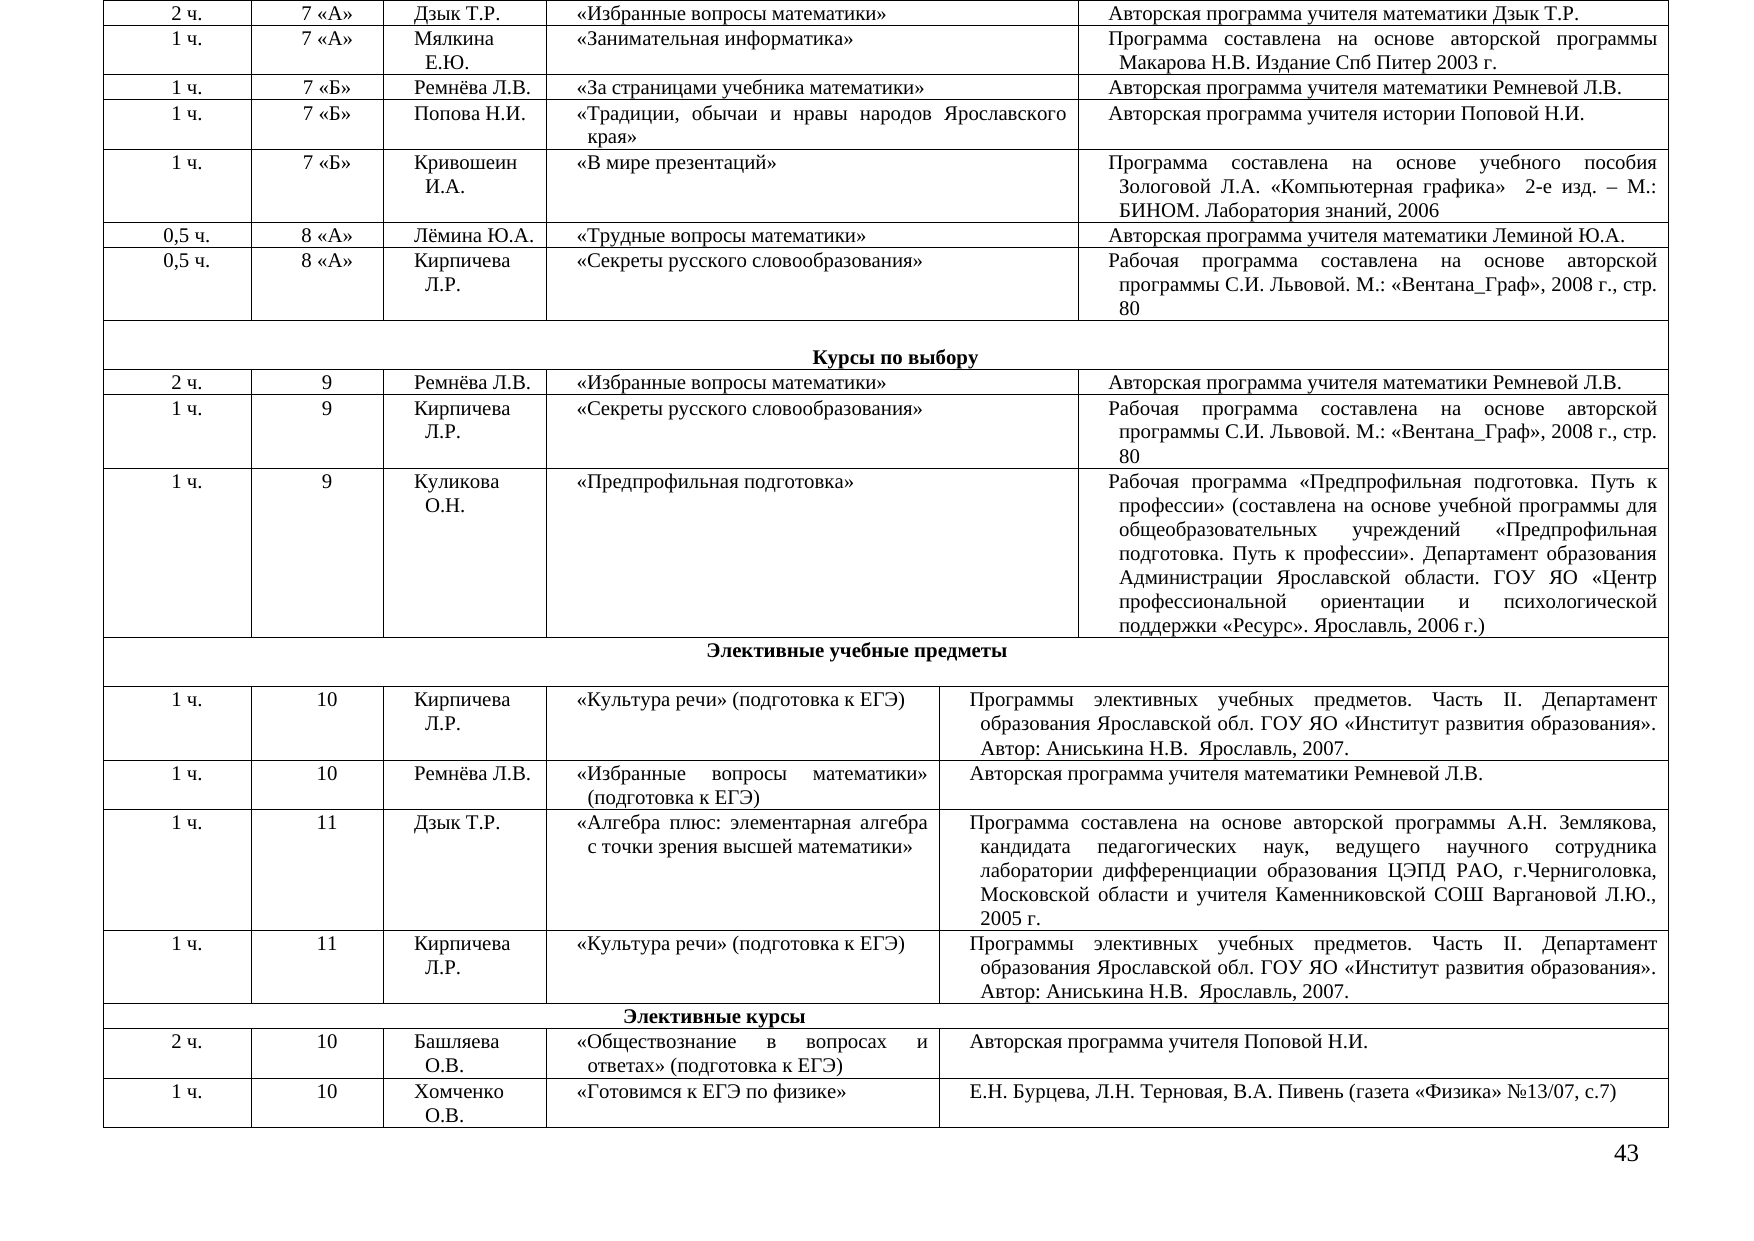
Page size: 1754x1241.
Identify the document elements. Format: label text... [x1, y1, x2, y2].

table_cell Элективные учебные предметы [104, 638, 1668, 686]
table_cell «Алгебра плюс: элементарная алгебра с точки зрения высшей математики» [547, 810, 939, 930]
table_cell 1 ч. [104, 1079, 251, 1127]
table_cell Программа составлена на основе авторской программы Макарова Н.В. Издание Спб Питер 2003 г. [1079, 26, 1668, 74]
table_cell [547, 75, 1078, 99]
table_cell Кирпичева Л.Р. [384, 395, 546, 468]
table_cell 1 ч. [104, 100, 251, 148]
table_cell 1 ч. [104, 687, 251, 759]
table_cell 7 «А» [252, 26, 383, 74]
table_cell 7 «А» [252, 1, 383, 25]
table_cell Попова Н.И. [384, 100, 546, 148]
table_cell Башляева О.В. [384, 1029, 546, 1077]
table_cell Кирпичева Л.Р. [384, 248, 546, 320]
table_cell 2 ч. [104, 370, 251, 394]
table_cell 10 [252, 1029, 383, 1077]
table_cell 1 ч. [104, 75, 251, 99]
table_cell Куликова О.Н. [384, 469, 546, 637]
table_cell Курсы по выбору [104, 321, 1668, 369]
table_cell Рабочая программа «Предпрофильная подготовка. Путь к профессии» (составлена на основе учебной программы для общеобразовательных учреждений «Предпрофильная подготовка. Путь к профессии». Департамент образования Администрации Ярославской области. ГОУ ЯО «Центр профессиональной ориентации и психологической поддержки «Ресурс». Ярославль, .) [1079, 469, 1668, 637]
table_cell 1 ч. [104, 469, 251, 637]
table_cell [547, 1029, 939, 1077]
table_cell Дзык Т.Р. [384, 810, 546, 930]
table_cell 1 ч. [104, 761, 251, 809]
table_cell Ремнёва Л.В. [384, 370, 546, 394]
table_cell 0,5 ч. [104, 223, 251, 247]
table_cell Авторская программа учителя математики Ремневой Л.В. [1079, 75, 1668, 99]
table_cell Элективные курсы [104, 1004, 1668, 1028]
table_cell «В мире презентаций» [547, 150, 1078, 222]
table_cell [940, 1079, 1668, 1127]
table_cell 8 «А» [252, 223, 383, 247]
table_cell Авторская программа учителя математики Ремневой Л.В. [1079, 370, 1668, 394]
table_cell Ремнёва Л.В. [384, 761, 546, 809]
table_cell Программа составлена на основе авторской программы А.Н. Землякова, кандидата педагогических наук, ведущего научного сотрудника лаборатории дифференциации образования ЦЭПД РАО, г.Черниголовка, Московской области и учителя Каменниковской СОШ Варгановой Л.Ю., . [940, 810, 1668, 930]
table_cell «Культура речи» (подготовка к ЕГЭ) [547, 931, 939, 1003]
table_cell «Занимательная информатика» [547, 26, 1078, 74]
table_cell 1 ч. [104, 931, 251, 1003]
table_cell Хомченко О.В. [384, 1079, 546, 1127]
table_cell 9 [252, 370, 383, 394]
table_cell Кривошеин И.А. [384, 150, 546, 222]
table_cell Программы элективных учебных предметов. Часть II. Департамент образования Ярославской обл. ГОУ ЯО «Институт развития образования». Автор: Аниськина Н.В. Ярославль, 2007. [940, 687, 1668, 759]
table_cell Дзык Т.Р. [384, 1, 546, 25]
table_cell Ремнёва Л.В. [384, 75, 546, 99]
table_cell Кирпичева Л.Р. [384, 687, 546, 759]
table_cell 9 [252, 469, 383, 637]
table_cell 1 ч. [104, 150, 251, 222]
table_cell Программы элективных учебных предметов. Часть II. Департамент образования Ярославской обл. ГОУ ЯО «Институт развития образования». Автор: Аниськина Н.В. Ярославль, 2007. [940, 931, 1668, 1003]
table_cell 7 «Б» [252, 75, 383, 99]
table_cell 1 ч. [104, 26, 251, 74]
table_cell Лёмина Ю.А. [384, 223, 546, 247]
table_cell 8 «А» [252, 248, 383, 320]
table_cell «Избранные вопросы математики» [547, 370, 1078, 394]
table_cell Авторская программа учителя математики Дзык Т.Р. [1079, 1, 1668, 25]
table_cell Авторская программа учителя Поповой Н.И. [940, 1029, 1668, 1077]
table_cell 2 ч. [104, 1029, 251, 1077]
table_cell «Секреты русского словообразования» [547, 248, 1078, 320]
table_cell Кирпичева Л.Р. [384, 931, 546, 1003]
table_cell 11 [252, 931, 383, 1003]
table_cell 9 [252, 395, 383, 468]
table_cell 10 [252, 1079, 383, 1127]
table_cell Авторская программа учителя математики Ремневой Л.В. [940, 761, 1668, 809]
table_cell «Избранные вопросы математики» (подготовка к ЕГЭ) [547, 761, 939, 809]
table_cell «Культура речи» (подготовка к ЕГЭ) [547, 687, 939, 759]
table_cell 2 ч. [104, 1, 251, 25]
table_cell «Трудные вопросы математики» [547, 223, 1078, 247]
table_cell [547, 1079, 939, 1127]
table_cell Авторская программа учителя математики Леминой Ю.А. [1079, 223, 1668, 247]
table_cell Программа составлена на основе учебного пособия Зологовой Л.А. «Компьютерная графика» 2-е изд. – М.: БИНОМ. Лаборатория знаний, 2006 [1079, 150, 1668, 222]
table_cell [1079, 100, 1668, 148]
table_cell 10 [252, 761, 383, 809]
table_cell 0,5 ч. [104, 248, 251, 320]
table_cell Рабочая программа составлена на основе авторской программы С.И. Львовой. М.: «Вентана_Граф», 2008 г., стр. 80 [1079, 248, 1668, 320]
table_cell 7 «Б» [252, 100, 383, 148]
table_cell «Избранные вопросы математики» [547, 1, 1078, 25]
table_cell «Секреты русского словообразования» [547, 395, 1078, 468]
table_cell 1 ч. [104, 395, 251, 468]
table_cell Мялкина Е.Ю. [384, 26, 546, 74]
table_cell 11 [252, 810, 383, 930]
table_cell Рабочая программа составлена на основе авторской программы С.И. Львовой. М.: «Вентана_Граф», 2008 г., стр. 80 [1079, 395, 1668, 468]
table_cell «Предпрофильная подготовка» [547, 469, 1078, 637]
table_cell 7 «Б» [252, 150, 383, 222]
table_cell 1 ч. [104, 810, 251, 930]
table_cell «Традиции, обычаи и нравы народов Ярославского края» [547, 100, 1078, 148]
table_cell 10 [252, 687, 383, 759]
